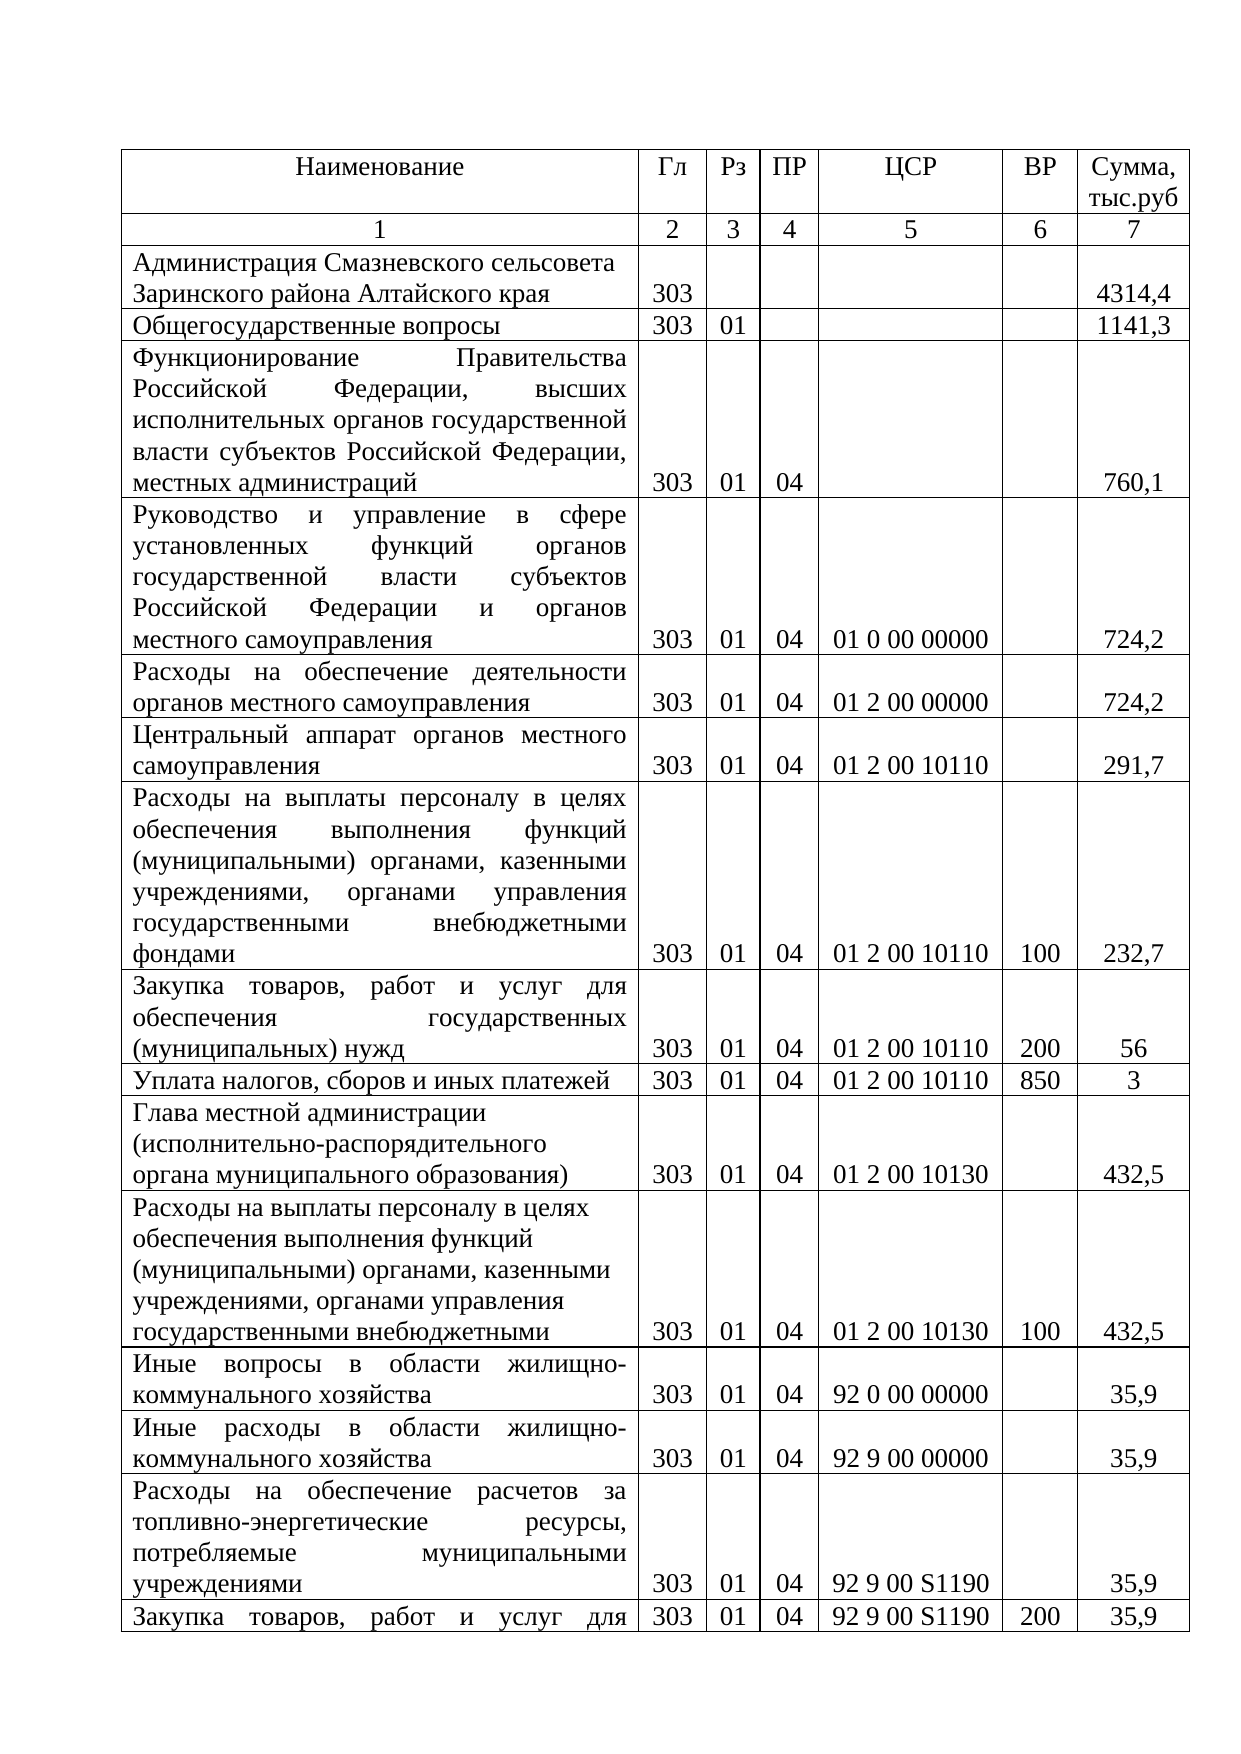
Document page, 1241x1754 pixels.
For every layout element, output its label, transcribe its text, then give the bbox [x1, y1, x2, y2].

table_cell [1003, 655, 1077, 717]
table_cell [819, 246, 1002, 308]
table_cell 01 [707, 1191, 759, 1346]
table_cell 432,5 [1078, 1096, 1189, 1189]
table_cell Руководство и управление в сфере установленных функций органов государственной власти субъектов Российской Федерации и органов местного самоуправления [122, 498, 638, 654]
table_header Рз [707, 150, 759, 213]
table_cell 303 [639, 246, 706, 308]
table_cell 56 [1078, 970, 1189, 1063]
table_cell 303 [639, 1600, 706, 1631]
table_cell 04 [761, 498, 818, 654]
table_cell 3 [707, 214, 759, 245]
table_cell 04 [761, 1191, 818, 1346]
table_cell [1003, 246, 1077, 308]
table_cell 04 [761, 1348, 818, 1410]
table_cell [1003, 341, 1077, 497]
table_cell 1 [122, 214, 638, 245]
table_cell 291,7 [1078, 718, 1189, 781]
table_header Гл [639, 150, 706, 213]
table_cell Расходы на выплаты персоналу в целях обеспечения выполнения функций (муниципальными) органами, казенными учреждениями, органами управления государственными внебюджетными фондами [122, 782, 638, 968]
table_cell 04 [761, 970, 818, 1063]
table_cell 04 [761, 341, 818, 497]
table_cell Расходы на обеспечение деятельности органов местного самоуправления [122, 655, 638, 717]
table_cell 100 [1003, 1191, 1077, 1346]
table_cell 2 [639, 214, 706, 245]
table_cell 92 9 00 S1190 [819, 1600, 1002, 1631]
table_cell 92 9 00 00000 [819, 1411, 1002, 1473]
table_cell 01 [707, 782, 759, 968]
table_cell 92 0 00 00000 [819, 1348, 1002, 1410]
table_cell 303 [639, 718, 706, 781]
table_cell 303 [639, 782, 706, 968]
table_cell 04 [761, 1411, 818, 1473]
table_cell 303 [639, 341, 706, 497]
table_cell 01 [707, 1348, 759, 1410]
table_cell [761, 246, 818, 308]
table_cell 04 [761, 782, 818, 968]
table_cell [1003, 1411, 1077, 1473]
table_header ВР [1003, 150, 1077, 213]
table_cell [1003, 309, 1077, 340]
table_cell Центральный аппарат органов местного самоуправления [122, 718, 638, 781]
table_cell 04 [761, 1064, 818, 1095]
table_cell Уплата налогов, сборов и иных платежей [122, 1064, 638, 1095]
table_cell 303 [639, 1096, 706, 1189]
table_cell 04 [761, 1474, 818, 1599]
table_cell [819, 341, 1002, 497]
table_cell 303 [639, 1411, 706, 1473]
table_cell 01 2 00 10110 [819, 782, 1002, 968]
table_cell 01 2 00 10110 [819, 970, 1002, 1063]
table_header ПР [761, 150, 818, 213]
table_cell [122, 1600, 638, 1631]
table_cell 1141,3 [1078, 309, 1189, 340]
table_cell [1003, 498, 1077, 654]
table_header Наименование [122, 150, 638, 213]
table_cell 303 [639, 309, 706, 340]
table_cell Функционирование Правительства Российской Федерации, высших исполнительных органов государственной власти субъектов Российской Федерации, местных администраций [122, 341, 638, 497]
table_cell 01 [707, 1474, 759, 1599]
table_cell [1003, 1348, 1077, 1410]
table_cell 4 [761, 214, 818, 245]
table_header Сумма, тыс.руб [1078, 150, 1189, 213]
table_cell 432,5 [1078, 1191, 1189, 1346]
table_cell 200 [1003, 970, 1077, 1063]
table_cell 92 9 00 S1190 [819, 1474, 1002, 1599]
table_cell 303 [639, 1191, 706, 1346]
table_cell 04 [761, 1096, 818, 1189]
table_cell 35,9 [1078, 1474, 1189, 1599]
table_cell 01 [707, 341, 759, 497]
table_cell 303 [639, 655, 706, 717]
table_cell 01 [707, 970, 759, 1063]
table_cell 760,1 [1078, 341, 1189, 497]
table_cell 4314,4 [1078, 246, 1189, 308]
table_cell 01 [707, 1600, 759, 1631]
table_cell 01 [707, 1411, 759, 1473]
table_cell Закупка товаров, работ и услуг для обеспечения государственных (муниципальных) нужд [122, 970, 638, 1063]
table_cell 01 [707, 655, 759, 717]
table_cell 232,7 [1078, 782, 1189, 968]
table_cell 01 2 00 10130 [819, 1096, 1002, 1189]
table_cell Администрация Смазневского сельсовета Заринского района Алтайского края [122, 246, 638, 308]
table_cell 01 2 00 10130 [819, 1191, 1002, 1346]
table_cell 200 [1003, 1600, 1077, 1631]
table_cell 04 [761, 718, 818, 781]
table_cell [761, 309, 818, 340]
table_cell Расходы на обеспечение расчетов за топливно-энергетические ресурсы, потребляемые муниципальными учреждениями [122, 1474, 638, 1599]
table_cell 850 [1003, 1064, 1077, 1095]
table_cell [1003, 1474, 1077, 1599]
table_cell [1003, 718, 1077, 781]
table_cell 04 [761, 655, 818, 717]
table_cell 3 [1078, 1064, 1189, 1095]
table_cell 5 [819, 214, 1002, 245]
table_cell Общегосударственные вопросы [122, 309, 638, 340]
table_cell Глава местной администрации (исполнительно-распорядительного органа муниципального образования) [122, 1096, 638, 1189]
table_cell 303 [639, 970, 706, 1063]
table_cell 01 [707, 309, 759, 340]
table_cell 01 [707, 1096, 759, 1189]
table_cell 303 [639, 1474, 706, 1599]
table_cell 01 [707, 718, 759, 781]
table_cell 35,9 [1078, 1600, 1189, 1631]
table_cell [1003, 1096, 1077, 1189]
table_cell 303 [639, 1064, 706, 1095]
table_cell Иные расходы в области жилищно-коммунального хозяйства [122, 1411, 638, 1473]
table_cell 303 [639, 1348, 706, 1410]
table_cell 04 [761, 1600, 818, 1631]
table_cell [819, 309, 1002, 340]
table_cell 01 2 00 10110 [819, 1064, 1002, 1095]
table_cell 01 2 00 10110 [819, 718, 1002, 781]
table_cell Иные вопросы в области жилищно-коммунального хозяйства [122, 1348, 638, 1410]
table_cell 303 [639, 498, 706, 654]
table_cell 01 [707, 1064, 759, 1095]
table_cell 01 2 00 00000 [819, 655, 1002, 717]
table_cell 35,9 [1078, 1348, 1189, 1410]
table_cell 35,9 [1078, 1411, 1189, 1473]
table_cell 6 [1003, 214, 1077, 245]
table_header ЦСР [819, 150, 1002, 213]
table_cell 7 [1078, 214, 1189, 245]
table_cell Расходы на выплаты персоналу в целях обеспечения выполнения функций (муниципальными) органами, казенными учреждениями, органами управления государственными внебюджетными [122, 1191, 638, 1346]
table_cell 01 0 00 00000 [819, 498, 1002, 654]
table_cell 01 [707, 498, 759, 654]
table_cell 724,2 [1078, 655, 1189, 717]
table_cell 724,2 [1078, 498, 1189, 654]
table_cell 100 [1003, 782, 1077, 968]
table_cell [707, 246, 759, 308]
